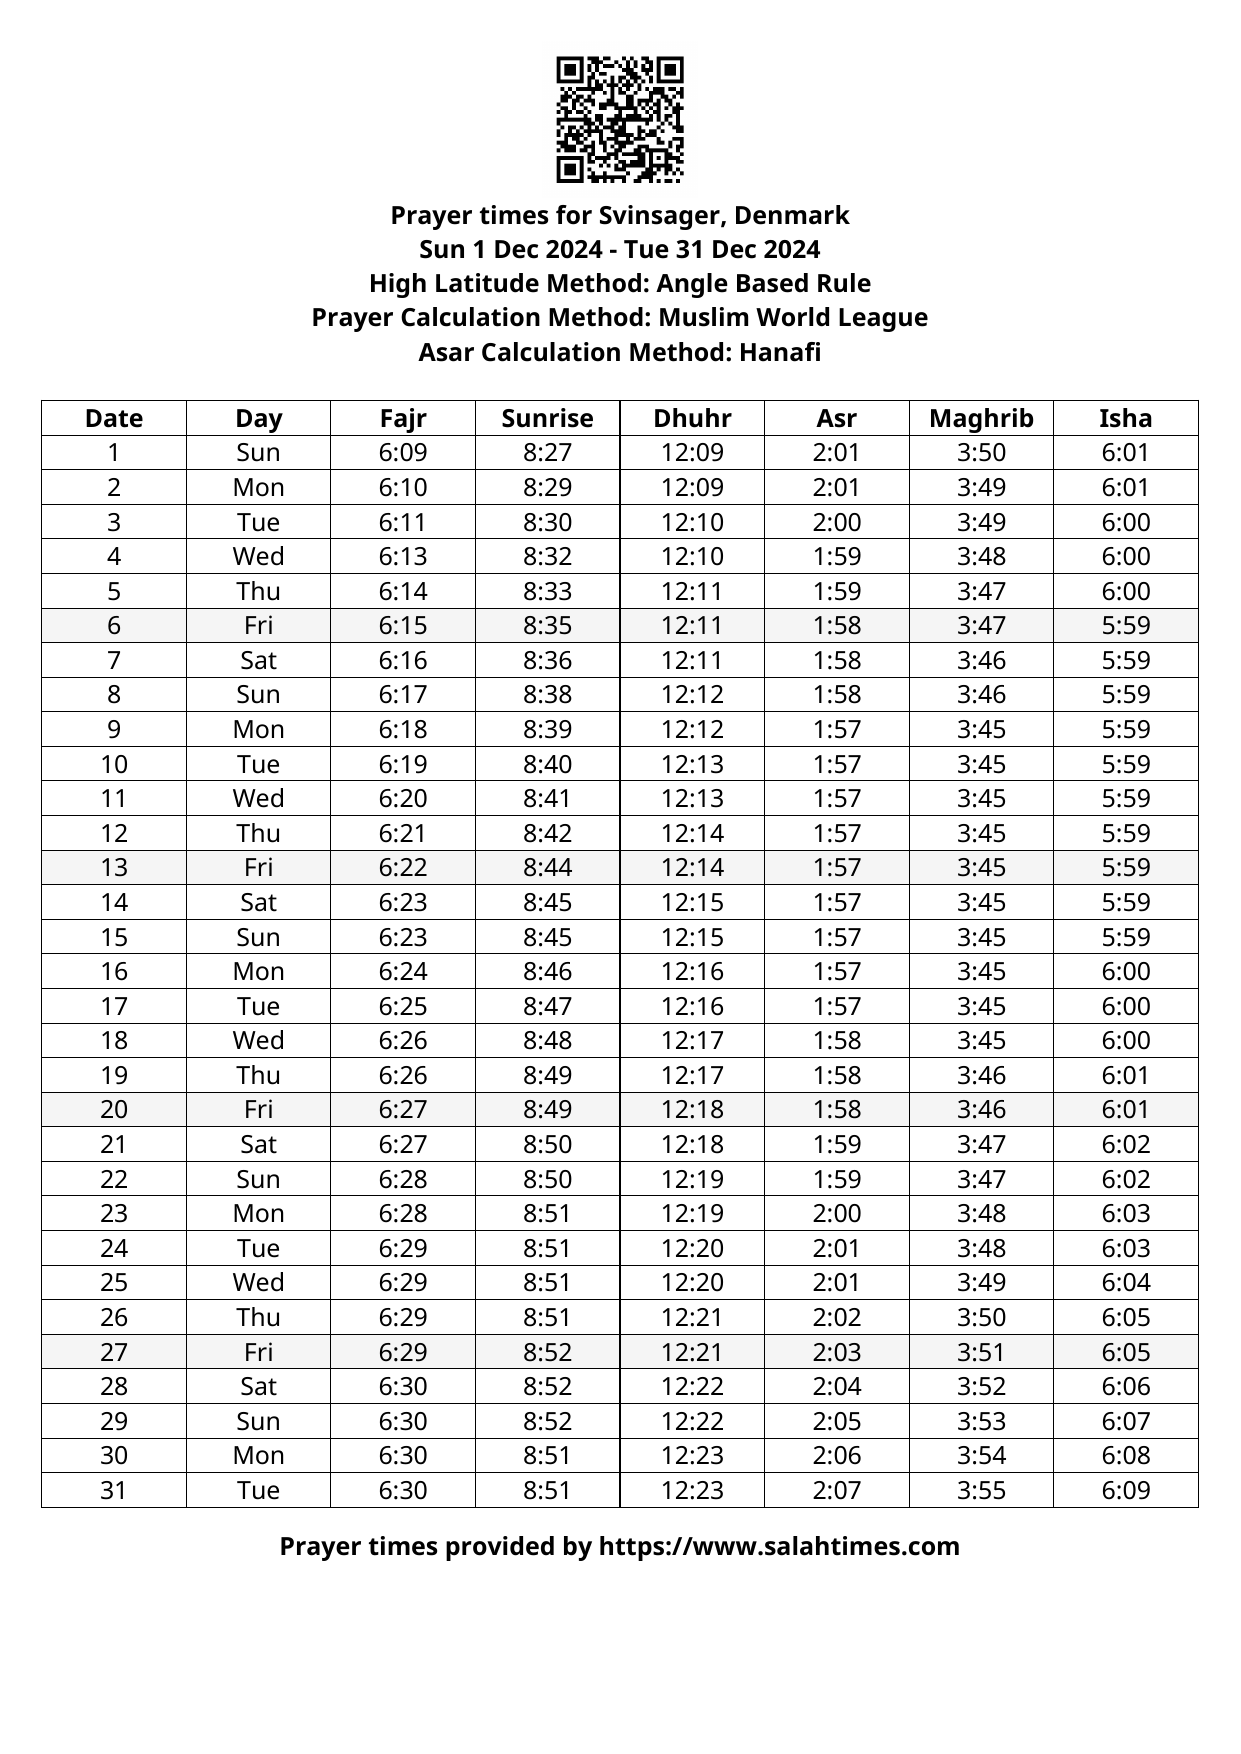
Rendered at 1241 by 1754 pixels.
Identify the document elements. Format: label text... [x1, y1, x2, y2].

table_cell 2:00 [765, 505, 909, 538]
table_cell 6:25 [331, 989, 475, 1022]
table_cell 8:44 [476, 851, 619, 884]
table_cell 7 [42, 643, 186, 677]
table_cell 8 [42, 678, 186, 711]
table_header Fajr [331, 401, 475, 434]
table_cell 12 [42, 816, 186, 849]
text Sun 1 Dec 2024 - Tue 31 Dec 2024 [42, 232, 1198, 266]
table_cell 3:45 [910, 1024, 1053, 1057]
table_cell 5:59 [1054, 643, 1198, 677]
table_cell Wed [187, 1266, 330, 1299]
table_cell 12:13 [621, 781, 764, 815]
table_cell 8:38 [476, 678, 619, 711]
table_cell 6:02 [1054, 1127, 1198, 1161]
table_cell 3:53 [910, 1404, 1053, 1437]
table_cell 6:02 [1054, 1162, 1198, 1195]
table_cell 12:10 [621, 505, 764, 538]
table_cell 1:58 [765, 678, 909, 711]
table_cell 6:05 [1054, 1300, 1198, 1334]
table_cell Fri [187, 1093, 330, 1126]
table_cell 1:58 [765, 1058, 909, 1092]
table_cell 18 [42, 1024, 186, 1057]
table_cell Wed [187, 1024, 330, 1057]
text Asar Calculation Method: Hanafi [42, 334, 1198, 368]
table_cell 2:01 [765, 1266, 909, 1299]
text Prayer Calculation Method: Muslim World League [42, 300, 1198, 334]
table_cell 12:22 [621, 1369, 764, 1403]
table_cell 6:18 [331, 712, 475, 746]
table_cell 6:26 [331, 1024, 475, 1057]
table_cell 6:00 [1054, 574, 1198, 607]
text Prayer times provided by https://www.salahtimes.com [42, 1528, 1198, 1563]
table_cell 6:13 [331, 539, 475, 573]
table_cell 3 [42, 505, 186, 538]
table_cell 3:45 [910, 816, 1053, 849]
table_cell 3:47 [910, 609, 1053, 642]
table_cell 12:09 [621, 436, 764, 469]
table_cell 5:59 [1054, 747, 1198, 780]
table_cell 12:22 [621, 1404, 764, 1437]
table_cell Sun [187, 436, 330, 469]
table_cell 12:16 [621, 954, 764, 988]
table_cell 1:57 [765, 781, 909, 815]
table_cell 9 [42, 712, 186, 746]
table_cell 1:59 [765, 1127, 909, 1161]
table_cell 1:58 [765, 643, 909, 677]
table_cell 3:46 [910, 1093, 1053, 1126]
table_header Maghrib [910, 401, 1053, 434]
table_cell 12:23 [621, 1439, 764, 1472]
table_cell Thu [187, 574, 330, 607]
table_cell 1:57 [765, 954, 909, 988]
table_cell 1:57 [765, 816, 909, 849]
table_cell 1:57 [765, 851, 909, 884]
table_cell 4 [42, 539, 186, 573]
table_cell Tue [187, 1231, 330, 1264]
table_cell 12:19 [621, 1162, 764, 1195]
table_cell 30 [42, 1439, 186, 1472]
table_cell 6:06 [1054, 1369, 1198, 1403]
table_cell Tue [187, 1473, 330, 1507]
table_cell 1:59 [765, 1162, 909, 1195]
table_cell 14 [42, 885, 186, 919]
table_cell 8:35 [476, 609, 619, 642]
table_cell Thu [187, 816, 330, 849]
table_cell Sat [187, 1369, 330, 1403]
table_cell 3:50 [910, 436, 1053, 469]
table_cell Mon [187, 712, 330, 746]
table_cell 17 [42, 989, 186, 1022]
table_cell Sun [187, 678, 330, 711]
table_cell 15 [42, 920, 186, 953]
table_cell 2:00 [765, 1196, 909, 1230]
table_cell 8:51 [476, 1231, 619, 1264]
table_cell 8:46 [476, 954, 619, 988]
table_cell 3:48 [910, 1231, 1053, 1264]
table_cell 8:42 [476, 816, 619, 849]
table_cell 6:23 [331, 885, 475, 919]
table_cell 12:09 [621, 470, 764, 504]
table_cell 6:00 [1054, 1024, 1198, 1057]
table_cell 3:45 [910, 747, 1053, 780]
table_cell 3:49 [910, 470, 1053, 504]
table_cell Fri [187, 851, 330, 884]
table_cell 6:03 [1054, 1196, 1198, 1230]
table_cell 12:13 [621, 747, 764, 780]
table_cell Fri [187, 609, 330, 642]
table_cell 3:49 [910, 505, 1053, 538]
table_cell 8:45 [476, 885, 619, 919]
table_cell 6:23 [331, 920, 475, 953]
table_cell 12:21 [621, 1300, 764, 1334]
table_cell 12:21 [621, 1335, 764, 1368]
table_cell 5:59 [1054, 781, 1198, 815]
table_cell 3:52 [910, 1369, 1053, 1403]
table_cell 12:23 [621, 1473, 764, 1507]
table_cell 5 [42, 574, 186, 607]
table_cell 1:57 [765, 885, 909, 919]
table_cell Tue [187, 989, 330, 1022]
table_cell 6:00 [1054, 989, 1198, 1022]
table_cell 8:49 [476, 1093, 619, 1126]
table_cell 5:59 [1054, 920, 1198, 953]
table_cell 25 [42, 1266, 186, 1299]
table_cell 8:36 [476, 643, 619, 677]
table_cell 1:58 [765, 609, 909, 642]
table_cell 1:57 [765, 712, 909, 746]
table_cell 6:07 [1054, 1404, 1198, 1437]
table_cell 3:45 [910, 920, 1053, 953]
table_cell 8:30 [476, 505, 619, 538]
table_cell 1:57 [765, 920, 909, 953]
table_cell 6:05 [1054, 1335, 1198, 1368]
table_cell 12:17 [621, 1058, 764, 1092]
table_cell 3:47 [910, 1162, 1053, 1195]
table_cell 5:59 [1054, 885, 1198, 919]
table_cell 8:27 [476, 436, 619, 469]
table_cell 3:47 [910, 574, 1053, 607]
table_cell 6:28 [331, 1196, 475, 1230]
table_cell 12:11 [621, 574, 764, 607]
table_cell 10 [42, 747, 186, 780]
table_cell 6:30 [331, 1404, 475, 1437]
table_cell 12:11 [621, 609, 764, 642]
table_cell 6:00 [1054, 505, 1198, 538]
table_cell 6:26 [331, 1058, 475, 1092]
table_cell 1:59 [765, 574, 909, 607]
table_cell 3:46 [910, 1058, 1053, 1092]
table_header Asr [765, 401, 909, 434]
table_header Day [187, 401, 330, 434]
table_cell 28 [42, 1369, 186, 1403]
table_cell 8:45 [476, 920, 619, 953]
table_cell Mon [187, 470, 330, 504]
table_cell 12:14 [621, 816, 764, 849]
table_cell 8:52 [476, 1335, 619, 1368]
table_cell Wed [187, 781, 330, 815]
table_cell 20 [42, 1093, 186, 1126]
table_cell 3:46 [910, 678, 1053, 711]
table_cell 11 [42, 781, 186, 815]
table_cell 2:03 [765, 1335, 909, 1368]
table_cell 12:12 [621, 712, 764, 746]
table_cell 2:04 [765, 1369, 909, 1403]
table_cell 8:52 [476, 1369, 619, 1403]
table_cell 2:05 [765, 1404, 909, 1437]
table_cell 29 [42, 1404, 186, 1437]
table_cell 6:22 [331, 851, 475, 884]
table_cell Mon [187, 1439, 330, 1472]
table_cell 6:10 [331, 470, 475, 504]
table_cell 2:01 [765, 1231, 909, 1264]
table_cell 24 [42, 1231, 186, 1264]
table_cell 12:14 [621, 851, 764, 884]
table_header Sunrise [476, 401, 619, 434]
table_cell 5:59 [1054, 816, 1198, 849]
table_cell 22 [42, 1162, 186, 1195]
table_cell Sun [187, 1162, 330, 1195]
table_cell 12:18 [621, 1127, 764, 1161]
table_cell 6:30 [331, 1439, 475, 1472]
table_cell Sat [187, 643, 330, 677]
table_cell 12:17 [621, 1024, 764, 1057]
table_cell 19 [42, 1058, 186, 1092]
table_cell 3:45 [910, 954, 1053, 988]
table_cell 12:16 [621, 989, 764, 1022]
table_cell 2:07 [765, 1473, 909, 1507]
table_cell 6:03 [1054, 1231, 1198, 1264]
table_cell 8:40 [476, 747, 619, 780]
table_cell 8:50 [476, 1127, 619, 1161]
table_cell 8:51 [476, 1439, 619, 1472]
table_cell 8:51 [476, 1196, 619, 1230]
table_cell 1 [42, 436, 186, 469]
table_cell 6:29 [331, 1335, 475, 1368]
table_cell 21 [42, 1127, 186, 1161]
table_cell 12:15 [621, 885, 764, 919]
table_cell Tue [187, 505, 330, 538]
table_cell 6:30 [331, 1369, 475, 1403]
table_cell 3:48 [910, 539, 1053, 573]
table_cell 12:10 [621, 539, 764, 573]
table_cell 6:24 [331, 954, 475, 988]
table_cell 23 [42, 1196, 186, 1230]
table_cell 2:01 [765, 470, 909, 504]
table_cell 6:11 [331, 505, 475, 538]
table_cell 6:01 [1054, 436, 1198, 469]
table_cell 6:09 [331, 436, 475, 469]
table_cell 31 [42, 1473, 186, 1507]
text Prayer times for Svinsager, Denmark [42, 198, 1198, 232]
table_header Dhuhr [621, 401, 764, 434]
table_cell 16 [42, 954, 186, 988]
table_cell 8:49 [476, 1058, 619, 1092]
table_cell Fri [187, 1335, 330, 1368]
table_cell 3:45 [910, 885, 1053, 919]
table_cell 3:49 [910, 1266, 1053, 1299]
table_cell 1:59 [765, 539, 909, 573]
table_cell Mon [187, 1196, 330, 1230]
table_cell 6:20 [331, 781, 475, 815]
table_cell 3:50 [910, 1300, 1053, 1334]
table_cell 6:29 [331, 1300, 475, 1334]
table_cell 8:50 [476, 1162, 619, 1195]
table_cell 3:45 [910, 781, 1053, 815]
table_header Isha [1054, 401, 1198, 434]
table_cell 3:55 [910, 1473, 1053, 1507]
table_cell 8:29 [476, 470, 619, 504]
table_cell 2:01 [765, 436, 909, 469]
table_cell 8:51 [476, 1300, 619, 1334]
table_cell 6:08 [1054, 1439, 1198, 1472]
table_cell 6:29 [331, 1266, 475, 1299]
table_cell 12:12 [621, 678, 764, 711]
table_cell 6:19 [331, 747, 475, 780]
table_cell 8:47 [476, 989, 619, 1022]
table_cell 2:02 [765, 1300, 909, 1334]
table_cell 3:51 [910, 1335, 1053, 1368]
table_cell 1:58 [765, 1024, 909, 1057]
table_cell Tue [187, 747, 330, 780]
table_cell 6:17 [331, 678, 475, 711]
table_cell 5:59 [1054, 609, 1198, 642]
table_cell Sat [187, 1127, 330, 1161]
table_cell 8:51 [476, 1473, 619, 1507]
table_cell 2:06 [765, 1439, 909, 1472]
table_cell Thu [187, 1300, 330, 1334]
table_header Date [42, 401, 186, 434]
table_cell 3:48 [910, 1196, 1053, 1230]
table_cell 5:59 [1054, 712, 1198, 746]
table_cell 12:20 [621, 1266, 764, 1299]
table_cell 6:27 [331, 1127, 475, 1161]
table_cell 6:01 [1054, 1093, 1198, 1126]
table_cell Sun [187, 920, 330, 953]
table_cell 12:11 [621, 643, 764, 677]
table_cell 1:57 [765, 989, 909, 1022]
table_cell 6:09 [1054, 1473, 1198, 1507]
table_cell 6:14 [331, 574, 475, 607]
table_cell 3:45 [910, 989, 1053, 1022]
table_cell Mon [187, 954, 330, 988]
table_cell 2 [42, 470, 186, 504]
table_cell 3:47 [910, 1127, 1053, 1161]
table_cell 13 [42, 851, 186, 884]
table_cell 6:15 [331, 609, 475, 642]
text High Latitude Method: Angle Based Rule [42, 266, 1198, 300]
table_cell 12:20 [621, 1231, 764, 1264]
table_cell 8:51 [476, 1266, 619, 1299]
table_cell 6:28 [331, 1162, 475, 1195]
table_cell 6 [42, 609, 186, 642]
table_cell 6:04 [1054, 1266, 1198, 1299]
table_cell 12:15 [621, 920, 764, 953]
table_cell 6:00 [1054, 539, 1198, 573]
table_cell 1:58 [765, 1093, 909, 1126]
table_cell Sat [187, 885, 330, 919]
table_cell 6:00 [1054, 954, 1198, 988]
table_cell 27 [42, 1335, 186, 1368]
table_cell 26 [42, 1300, 186, 1334]
table_cell Thu [187, 1058, 330, 1092]
table_cell Wed [187, 539, 330, 573]
table_cell 3:45 [910, 851, 1053, 884]
table_cell 12:19 [621, 1196, 764, 1230]
table_cell 3:45 [910, 712, 1053, 746]
table_cell 8:39 [476, 712, 619, 746]
table_cell 8:52 [476, 1404, 619, 1437]
table_cell 3:54 [910, 1439, 1053, 1472]
table_cell 6:16 [331, 643, 475, 677]
table_cell 12:18 [621, 1093, 764, 1126]
table_cell 1:57 [765, 747, 909, 780]
table_cell 8:32 [476, 539, 619, 573]
table_cell 8:41 [476, 781, 619, 815]
table_cell 6:21 [331, 816, 475, 849]
table_cell 6:01 [1054, 1058, 1198, 1092]
table_cell 6:27 [331, 1093, 475, 1126]
table_cell 3:46 [910, 643, 1053, 677]
table_cell 5:59 [1054, 851, 1198, 884]
table_cell Sun [187, 1404, 330, 1437]
table_cell 6:29 [331, 1231, 475, 1264]
table_cell 6:30 [331, 1473, 475, 1507]
table_cell 6:01 [1054, 470, 1198, 504]
table_cell 8:33 [476, 574, 619, 607]
table_cell 8:48 [476, 1024, 619, 1057]
picture [542, 41, 699, 198]
table_cell 5:59 [1054, 678, 1198, 711]
